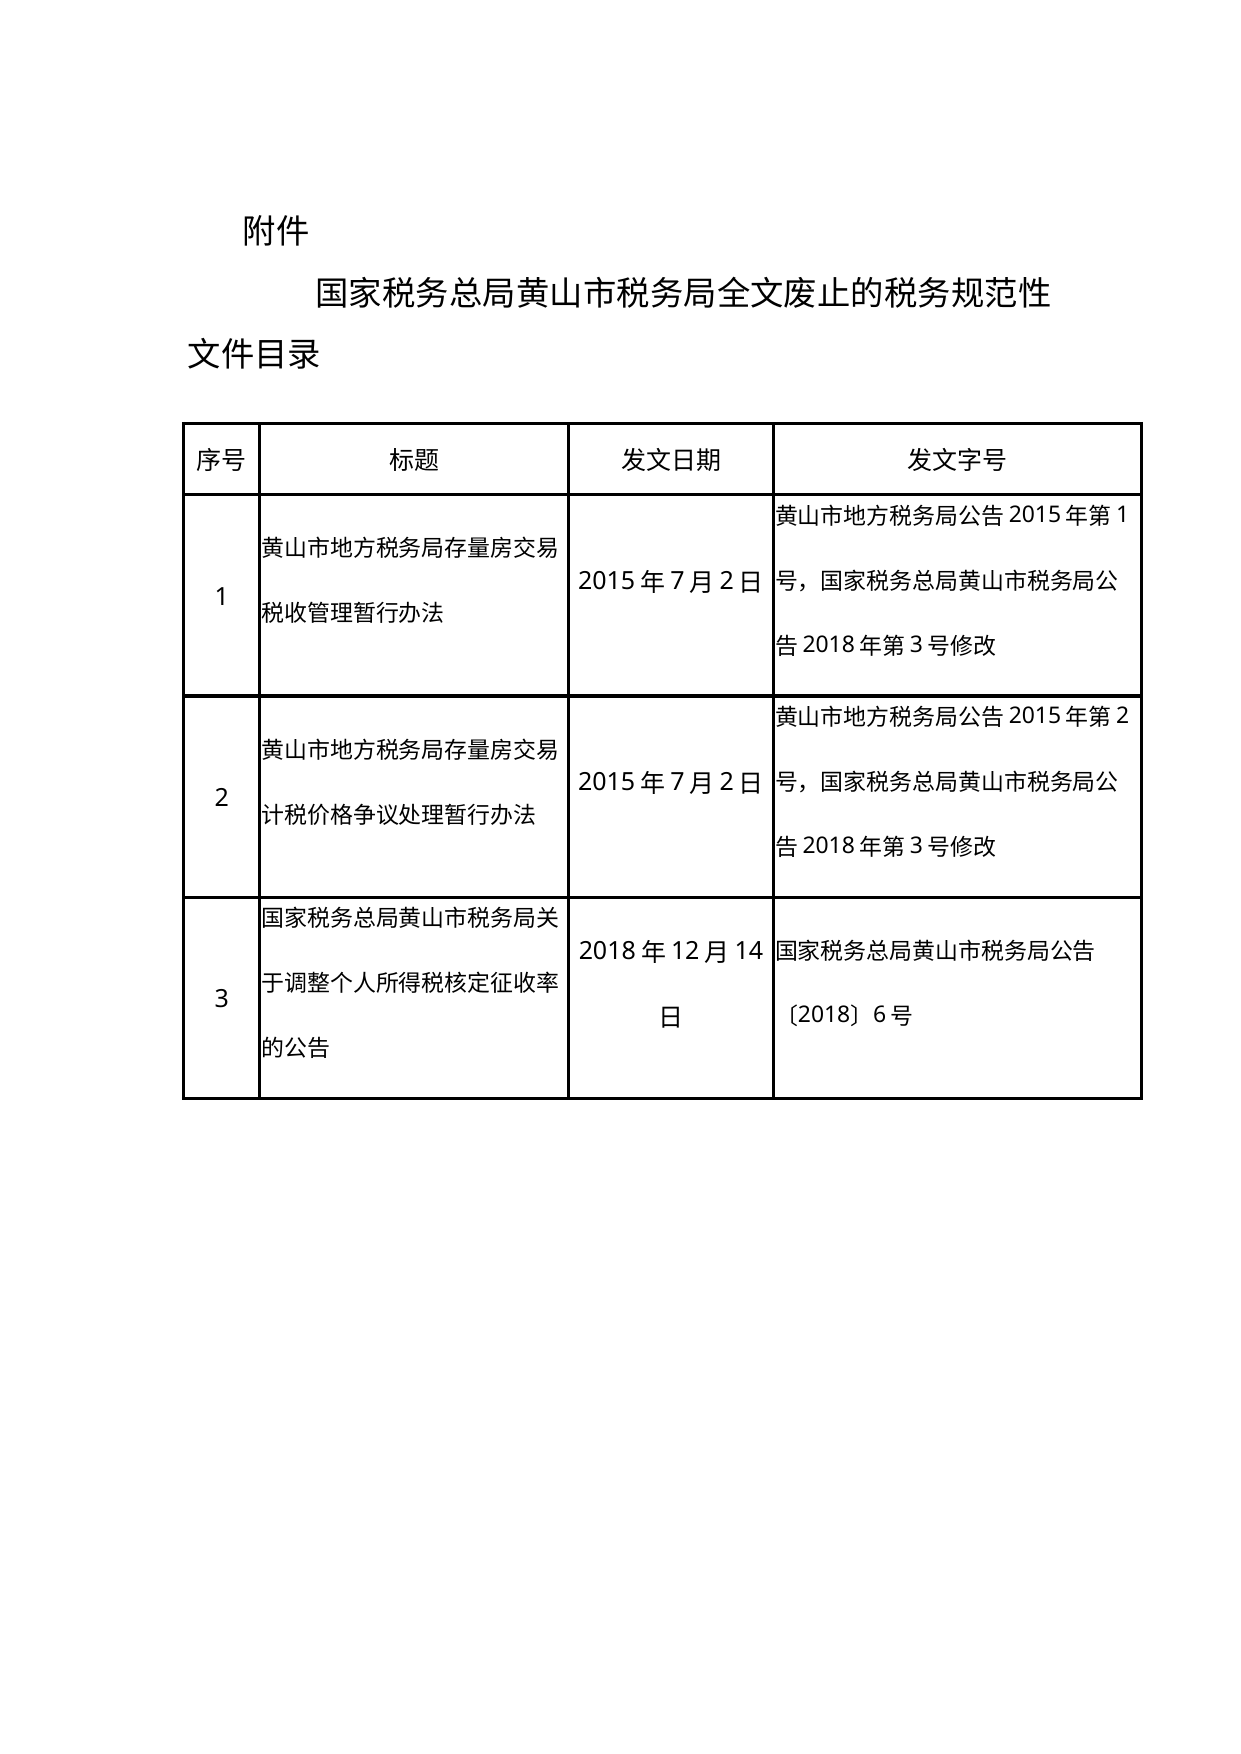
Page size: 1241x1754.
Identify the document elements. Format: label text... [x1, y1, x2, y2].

table_cell 黄山市地方税务局公告2015年第1号，国家税务总局黄山市税务局公告2018年第3号修改 [775, 496, 1140, 694]
table_cell 黄山市地方税务局存量房交易税收管理暂行办法 [261, 496, 567, 694]
table_cell 1 [185, 496, 258, 694]
list 附件 [187, 194, 1053, 256]
table_cell 黄山市地方税务局存量房交易计税价格争议处理暂行办法 [261, 698, 567, 896]
table_header 发文字号 [775, 425, 1140, 493]
table_cell 2 [185, 698, 258, 896]
table_cell 2018年12月14日 [570, 899, 772, 1097]
table_cell 2015年7月2日 [570, 496, 772, 694]
table_cell 黄山市地方税务局公告2015年第2号，国家税务总局黄山市税务局公告2018年第3号修改 [775, 698, 1140, 896]
table_cell 3 [185, 899, 258, 1097]
table_cell 2015年7月2日 [570, 698, 772, 896]
list 国家税务总局黄山市税务局全文废止的税务规范性文件目录 [187, 256, 1053, 379]
table_cell 国家税务总局黄山市税务局公告〔2018〕6号 [775, 899, 1140, 1097]
table_cell 国家税务总局黄山市税务局关于调整个人所得税核定征收率的公告 [261, 899, 567, 1097]
table_header 序号 [185, 425, 258, 493]
table_header 标题 [261, 425, 567, 493]
table_header 发文日期 [570, 425, 772, 493]
